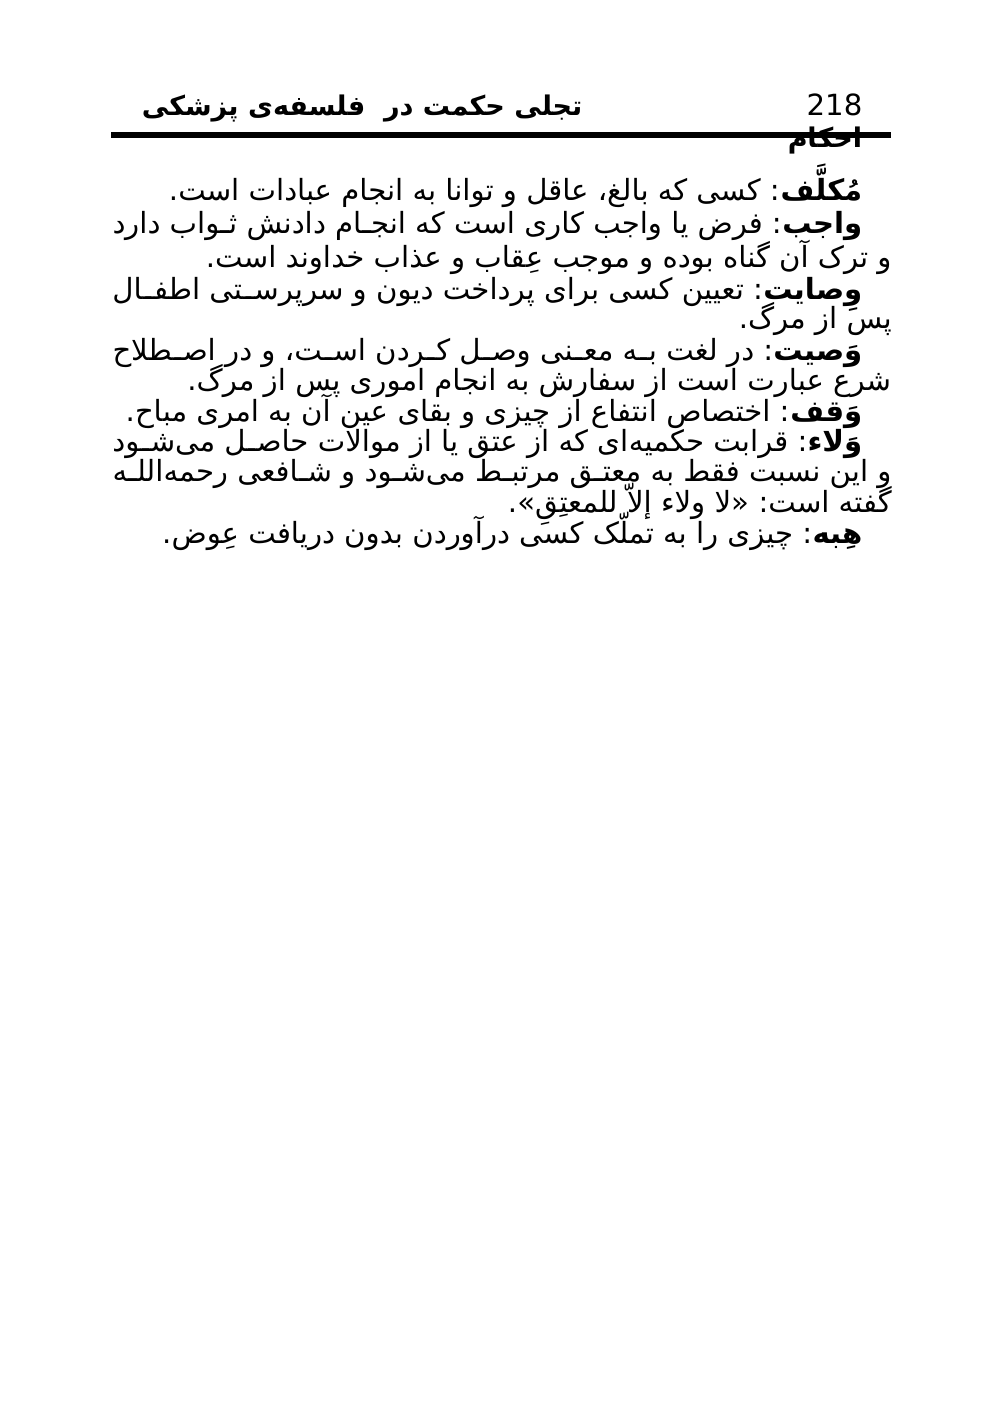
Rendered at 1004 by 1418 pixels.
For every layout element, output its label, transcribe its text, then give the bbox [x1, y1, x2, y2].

text وِصایت: تعیین کسی برای پرداخت دیون و سرپرستی اطفال پس از مرگ. [112, 275, 892, 336]
text وَقف: اختصاص انتفاع از چیزی و بقای عین آن به امری مباح. [112, 397, 892, 427]
text هِبه: چیزی را به تملّک کسی درآوردن بدون دریافت عِوض. [112, 519, 892, 550]
text واجب: فرض یا واجب کاری است که انجام دادنش ثواب دارد و ترک آن گناه بوده و موجب عِقاب و عذاب خداوند است. [112, 207, 892, 275]
text وَصیت: در لغت به معنی وصل کردن است، و در اصطلاح شرع عبارت است از سفارش به انجام اموری پس از مرگ. [112, 336, 892, 397]
text مُکلَّف: کسی که بالغ، عاقل و توانا به انجام عبادات است. [112, 173, 892, 207]
text وَلاء: قرابت حکمیه‌ای که از عتق یا از موالات حاصل می‌شود و این نسبت فقط به معتق مرتبط می‌شود و شافعی رحمه‌الله گفته است: «لا ولاء إلاّ للمعتِقِ». [112, 427, 892, 519]
